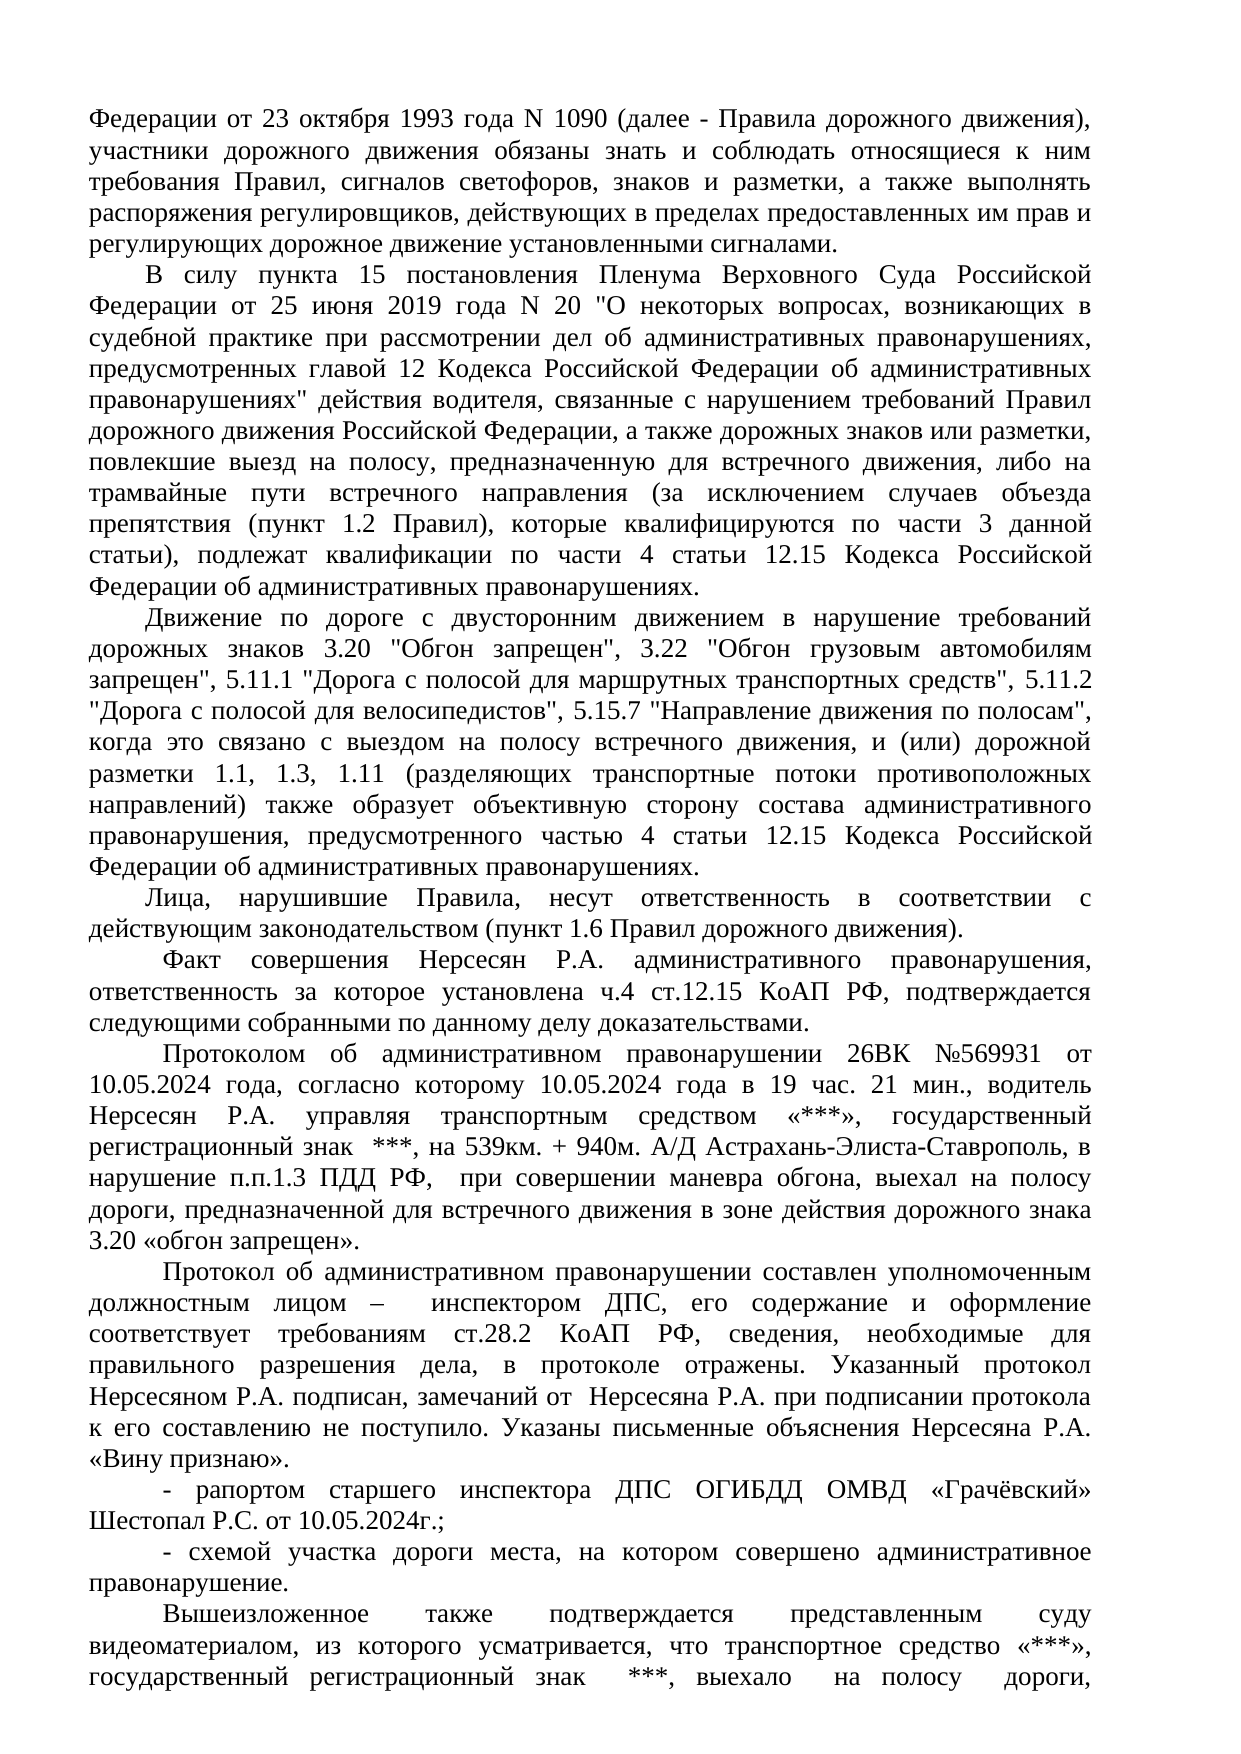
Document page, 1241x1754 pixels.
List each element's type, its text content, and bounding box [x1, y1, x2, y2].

text Протокол об административном правонарушении составлен уполномоченным должностным лицом – инспектором ДПС, его содержание и оформление соответствует требованиям ст.28.2 КоАП РФ, сведения, необходимые для правильного разрешения дела, в протоколе отражены. Указанный протокол Нерсесяном Р.А. подписан, замечаний от Нерсесяна Р.А. при подписании протокола к его составлению не поступило. Указаны письменные объяснения Нерсесяна Р.А. «Вину признаю». [89, 1255, 1092, 1473]
text - рапортом старшего инспектора ДПС ОГИБДД ОМВД «Грачёвский» Шестопал Р.С. от 10.05.2024г.; [89, 1473, 1092, 1535]
text Факт совершения Нерсесян Р.А. административного правонарушения, ответственность за которое установлена ч.4 ст.12.15 КоАП РФ, подтверждается следующими собранными по данному делу доказательствами. [89, 943, 1092, 1037]
text Движение по дороге с двусторонним движением в нарушение требований дорожных знаков 3.20 "Обгон запрещен", 3.22 "Обгон грузовым автомобилям запрещен", 5.11.1 "Дорога с полосой для маршрутных транспортных средств", 5.11.2 "Дорога с полосой для велосипедистов", 5.15.7 "Направление движения по полосам", когда это связано с выездом на полосу встречного движения, и (или) дорожной разметки 1.1, 1.3, 1.11 (разделяющих транспортные потоки противоположных направлений) также образует объективную сторону состава административного правонарушения, предусмотренного частью 4 статьи 12.15 Кодекса Российской Федерации об административных правонарушениях. [89, 601, 1092, 881]
text В силу пункта 15 постановления Пленума Верховного Суда Российской Федерации от 25 июня 2019 года N 20 "О некоторых вопросах, возникающих в судебной практике при рассмотрении дел об административных правонарушениях, предусмотренных главой 12 Кодекса Российской Федерации об административных правонарушениях" действия водителя, связанные с нарушением требований Правил дорожного движения Российской Федерации, а также дорожных знаков или разметки, повлекшие выезд на полосу, предназначенную для встречного движения, либо на трамвайные пути встречного направления (за исключением случаев объезда препятствия (пункт 1.2 Правил), которые квалифицируются по части 3 данной статьи), подлежат квалификации по части 4 статьи 12.15 Кодекса Российской Федерации об административных правонарушениях. [89, 258, 1092, 601]
text Протоколом об административном правонарушении 26ВК №569931 от 10.05.2024 года, согласно которому 10.05.2024 года в 19 час. 21 мин., водитель Нерсесян Р.А. управляя транспортным средством «***», государственный регистрационный знак ***, на 539км. + 940м. А/Д Астрахань-Элиста-Ставрополь, в нарушение п.п.1.3 ПДД РФ, при совершении маневра обгона, выехал на полосу дороги, предназначенной для встречного движения в зоне действия дорожного знака 3.20 «обгон запрещен». [89, 1037, 1092, 1255]
text - схемой участка дороги места, на котором совершено административное правонарушение. [89, 1535, 1092, 1598]
text Лица, нарушившие Правила, несут ответственность в соответствии с действующим законодательством (пункт 1.6 Правил дорожного движения). [89, 881, 1092, 943]
